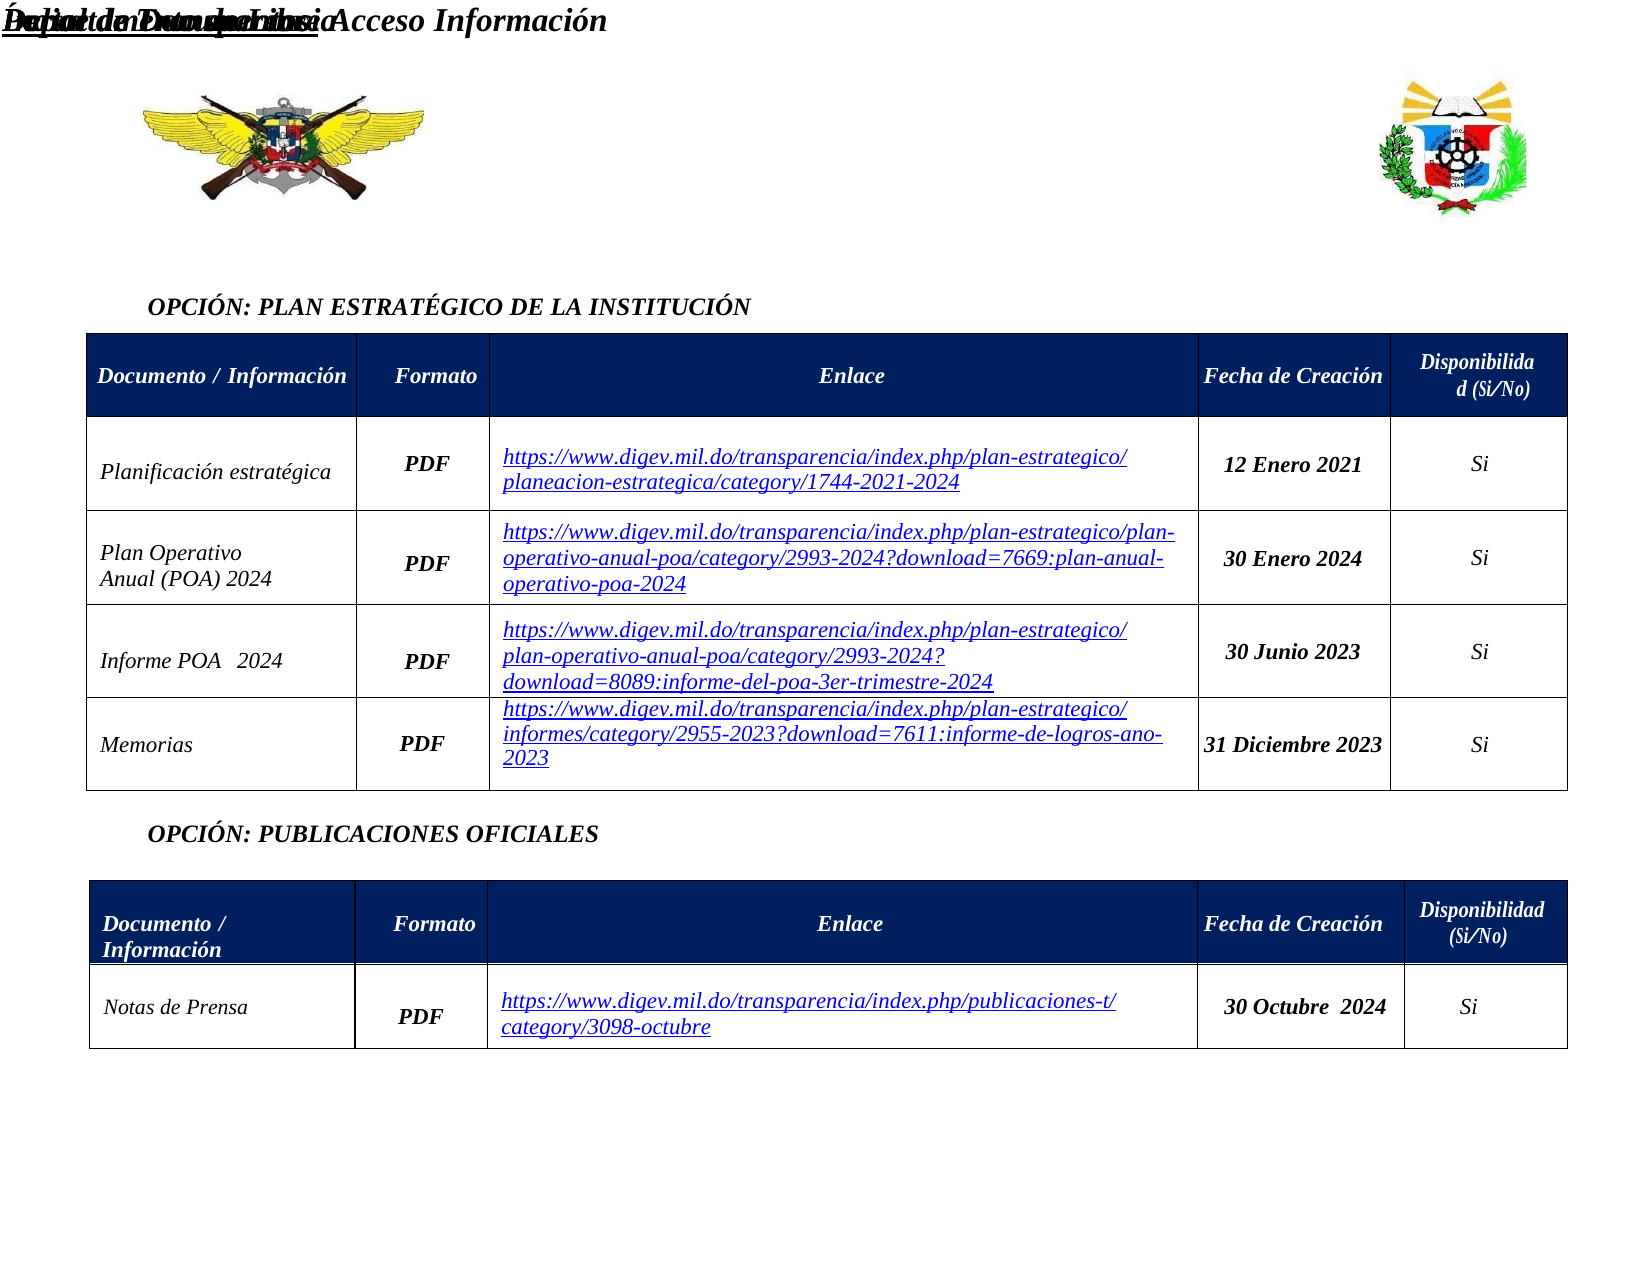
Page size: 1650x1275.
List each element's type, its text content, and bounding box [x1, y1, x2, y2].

table_header Formato [357, 334, 489, 416]
table_cell https://www.digev.mil.do/transparencia/index.php/plan-estrategico/plan-operativo-anual-poa/category/2993-2024?download=8089:informe-del-poa-3er-trimestre-2024 [490, 605, 1198, 697]
table_cell Notas de Prensa [90, 965, 354, 1047]
table_cell 31 Diciembre 2023 [1199, 698, 1390, 790]
table_header Disponibilidad (Si/No) [1405, 881, 1567, 963]
table_cell Si [1391, 698, 1567, 790]
table_cell Planificación estratégica [87, 417, 356, 509]
picture [142, 95, 424, 200]
table_cell 30 Octubre 2024 [1198, 965, 1404, 1047]
table_cell Informe POA 2024 [87, 605, 356, 697]
text OPCIÓN: PUBLICACIONES OFICIALES [147, 819, 1594, 847]
table_cell Si [1405, 965, 1567, 1047]
table_header Enlace [488, 881, 1197, 963]
table_cell PDF [357, 511, 489, 604]
table_header Disponibilidad (Si/No) [1391, 334, 1567, 416]
table_header Documento / Información [90, 881, 354, 963]
table_cell 30 Junio 2023 [1199, 605, 1390, 697]
table_cell Si [1391, 417, 1567, 509]
table_cell https://www.digev.mil.do/transparencia/index.php/plan-estrategico/planeacion-estrategica/category/1744-2021-2024 [490, 417, 1198, 509]
table_header Documento / Información [87, 334, 356, 416]
table_cell https://www.digev.mil.do/transparencia/index.php/plan-estrategico/informes/category/2955-2023?download=7611:informe-de-logros-ano-2023 [490, 698, 1198, 790]
table_cell 30 Enero 2024 [1199, 511, 1390, 604]
table_cell Si [1391, 511, 1567, 604]
table_cell PDF [356, 965, 487, 1047]
table_cell Memorias [87, 698, 356, 790]
table_cell PDF [357, 605, 489, 697]
table_cell https://www.digev.mil.do/transparencia/index.php/publicaciones-t/category/3098-octubre [488, 965, 1197, 1047]
text OPCIÓN: PLAN ESTRATÉGICO DE LA INSTITUCIÓN [147, 292, 1594, 321]
table_cell https://www.digev.mil.do/transparencia/index.php/plan-estrategico/plan-operativo-anual-poa/category/2993-2024?download=7669:plan-anual-operativo-poa-2024 [490, 511, 1198, 604]
table_header Enlace [490, 334, 1198, 416]
table_cell 12 Enero 2021 [1199, 417, 1390, 509]
table_header Fecha de Creación [1198, 881, 1404, 963]
table_header Fecha de Creación [1199, 334, 1390, 416]
table_cell Plan Operativo Anual (POA) 2024 [87, 511, 356, 604]
table_cell Si [1391, 605, 1567, 697]
picture [1379, 71, 1527, 217]
table_cell PDF [357, 698, 489, 790]
table_header Formato [356, 881, 487, 963]
table_cell PDF [357, 417, 489, 509]
